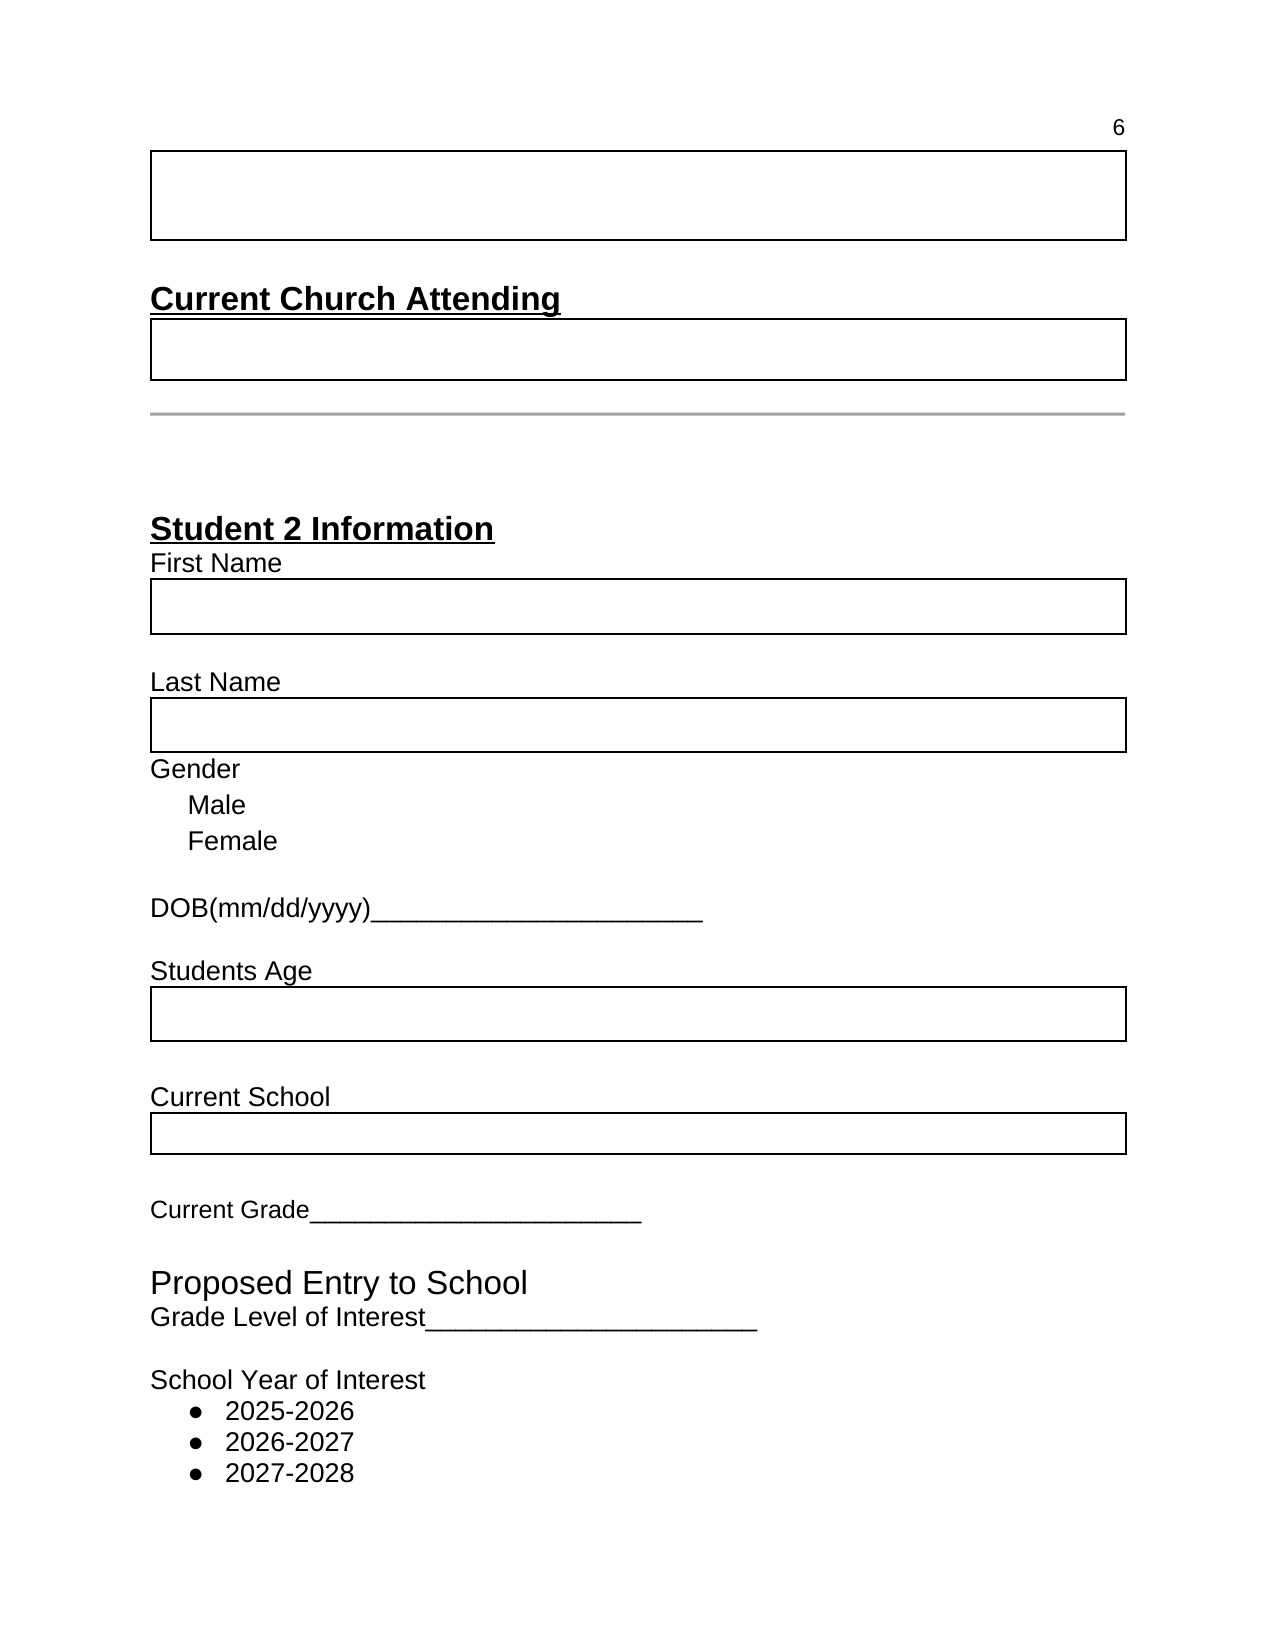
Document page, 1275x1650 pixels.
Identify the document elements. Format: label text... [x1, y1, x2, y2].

table_header [152, 988, 1125, 1040]
text Current Grade______________________ [150, 1193, 1125, 1224]
text DOB(mm/dd/yyyy)______________________ [150, 892, 1125, 923]
list 2027-2028 [187, 1457, 1125, 1489]
text Grade Level of Interest______________________ [150, 1301, 1125, 1332]
text Gender [150, 753, 1125, 784]
list 2026-2027 [187, 1426, 1125, 1457]
text Student 2 Information [150, 508, 1125, 547]
list Male [187, 789, 1125, 820]
text School Year of Interest [150, 1364, 1125, 1395]
text Current Church Attending [150, 279, 1125, 318]
text Last Name [150, 666, 1125, 697]
text Current School [150, 1081, 1125, 1112]
text First Name [150, 547, 1125, 578]
table_header [152, 152, 1125, 239]
list 2025-2026 [187, 1395, 1125, 1426]
table_header [152, 699, 1125, 751]
table_header [152, 1114, 1125, 1152]
table_header [152, 320, 1125, 379]
table_header [152, 580, 1125, 632]
list Female [187, 825, 1125, 856]
text Proposed Entry to School [150, 1263, 1125, 1301]
text Students Age [150, 955, 1125, 986]
